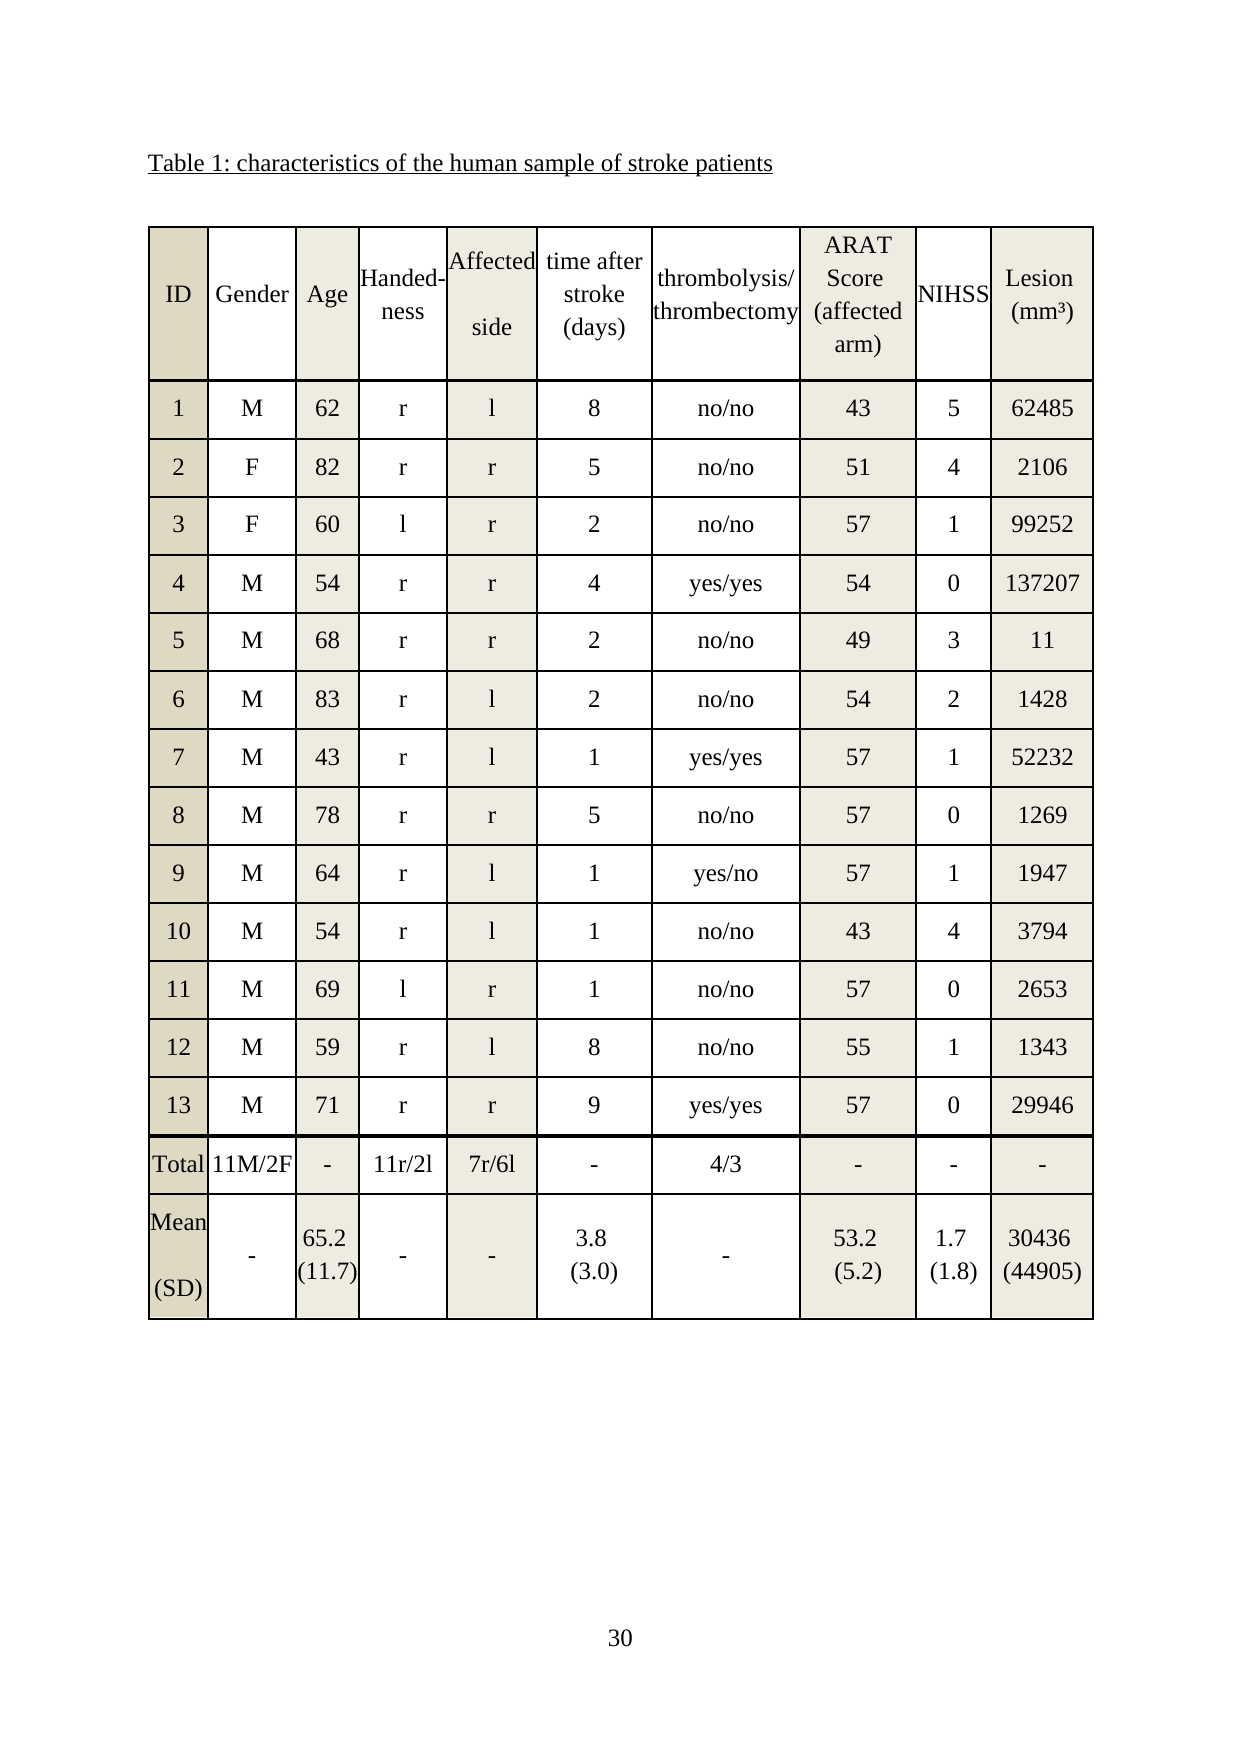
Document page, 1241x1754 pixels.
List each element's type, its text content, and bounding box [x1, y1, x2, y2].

table_cell 5 [150, 614, 207, 670]
table_cell r [448, 498, 536, 554]
table_cell 62485 [992, 382, 1092, 438]
table_cell - [209, 1195, 295, 1317]
table_cell 53.2 (5.2) [801, 1195, 915, 1317]
table_cell 1947 [992, 846, 1092, 902]
table_cell no/no [653, 1020, 799, 1076]
table_cell 1 [150, 382, 207, 438]
table_cell 137207 [992, 556, 1092, 612]
table_cell 54 [297, 556, 358, 612]
table_cell 71 [297, 1078, 358, 1134]
table_cell F [209, 440, 295, 496]
table_cell no/no [653, 788, 799, 844]
table_cell 10 [150, 904, 207, 960]
table_cell l [360, 498, 446, 554]
table_cell 3 [150, 498, 207, 554]
table_header Lesion (mm³) [992, 228, 1092, 379]
table_cell 0 [917, 1078, 990, 1134]
table_cell no/no [653, 498, 799, 554]
table_cell 57 [801, 788, 915, 844]
table_cell 0 [917, 788, 990, 844]
table_cell Mean (SD) [150, 1195, 207, 1317]
table_cell 57 [801, 962, 915, 1018]
table_cell 1.7 (1.8) [917, 1195, 990, 1317]
table_cell yes/yes [653, 730, 799, 786]
table_cell 57 [801, 498, 915, 554]
table_cell 1 [917, 846, 990, 902]
table_cell 11M/2F [209, 1138, 295, 1193]
table_cell 2 [538, 498, 651, 554]
table_cell 51 [801, 440, 915, 496]
table_cell 57 [801, 846, 915, 902]
table_cell r [448, 962, 536, 1018]
table_cell 11 [992, 614, 1092, 670]
table_cell 2106 [992, 440, 1092, 496]
table_header time after stroke (days) [538, 228, 651, 379]
table_cell 6 [150, 672, 207, 728]
table_cell r [448, 1078, 536, 1134]
table_header NIHSS [917, 228, 990, 379]
table_cell M [209, 788, 295, 844]
table_cell 4 [917, 904, 990, 960]
table_cell 8 [150, 788, 207, 844]
table_cell 64 [297, 846, 358, 902]
table_cell no/no [653, 962, 799, 1018]
table_cell 2 [538, 672, 651, 728]
table_cell Total [150, 1138, 207, 1193]
table_cell 5 [917, 382, 990, 438]
table_cell 2 [150, 440, 207, 496]
table_cell 62 [297, 382, 358, 438]
table_cell no/no [653, 382, 799, 438]
table_cell r [360, 846, 446, 902]
table_cell r [360, 672, 446, 728]
table_header ARAT Score (affected arm) [801, 228, 915, 379]
table_cell 68 [297, 614, 358, 670]
table_cell 82 [297, 440, 358, 496]
table_cell 8 [538, 382, 651, 438]
table_cell yes/no [653, 846, 799, 902]
table_cell - [917, 1138, 990, 1193]
table_cell 83 [297, 672, 358, 728]
table_cell M [209, 904, 295, 960]
table_cell 1 [538, 904, 651, 960]
table_cell 4 [538, 556, 651, 612]
table_cell 13 [150, 1078, 207, 1134]
table_cell 55 [801, 1020, 915, 1076]
table_cell r [448, 614, 536, 670]
table_cell M [209, 846, 295, 902]
table_cell M [209, 672, 295, 728]
table_cell M [209, 1078, 295, 1134]
table_cell 1 [538, 846, 651, 902]
table_cell 11r/2l [360, 1138, 446, 1193]
table_cell - [297, 1138, 358, 1193]
table_cell l [448, 846, 536, 902]
table_cell - [538, 1138, 651, 1193]
table_header Handed-ness [360, 228, 446, 379]
table_cell 1 [538, 962, 651, 1018]
table_cell 65.2 (11.7) [297, 1195, 358, 1317]
table_cell r [448, 556, 536, 612]
table_cell 0 [917, 962, 990, 1018]
table_cell 54 [297, 904, 358, 960]
table_cell no/no [653, 672, 799, 728]
table_cell 3.8 (3.0) [538, 1195, 651, 1317]
table_cell 29946 [992, 1078, 1092, 1134]
table_header Affected side [448, 228, 536, 379]
table_cell 7r/6l [448, 1138, 536, 1193]
table_cell F [209, 498, 295, 554]
table_cell r [360, 382, 446, 438]
table_cell 5 [538, 788, 651, 844]
table_cell l [448, 730, 536, 786]
table_cell 1269 [992, 788, 1092, 844]
table_cell 1 [917, 498, 990, 554]
table_cell - [992, 1138, 1092, 1193]
table_cell - [448, 1195, 536, 1317]
table_cell 8 [538, 1020, 651, 1076]
table_cell 7 [150, 730, 207, 786]
table_cell 57 [801, 1078, 915, 1134]
table_cell l [448, 382, 536, 438]
table_cell 54 [801, 556, 915, 612]
table_cell r [360, 440, 446, 496]
table_header thrombolysis/ thrombectomy [653, 228, 799, 379]
table_cell r [360, 788, 446, 844]
table_cell M [209, 1020, 295, 1076]
table_cell no/no [653, 614, 799, 670]
table_cell 57 [801, 730, 915, 786]
table_cell 9 [150, 846, 207, 902]
table_cell 99252 [992, 498, 1092, 554]
table_cell 11 [150, 962, 207, 1018]
table_cell M [209, 382, 295, 438]
table_cell 3 [917, 614, 990, 670]
table_cell l [448, 1020, 536, 1076]
table_cell 59 [297, 1020, 358, 1076]
table_cell l [448, 904, 536, 960]
table_cell 4 [150, 556, 207, 612]
table_cell 54 [801, 672, 915, 728]
table_cell r [448, 788, 536, 844]
table_cell 52232 [992, 730, 1092, 786]
table_cell M [209, 614, 295, 670]
table_cell r [360, 556, 446, 612]
table_cell 69 [297, 962, 358, 1018]
table_cell r [360, 1020, 446, 1076]
table_cell 1428 [992, 672, 1092, 728]
table_cell 43 [801, 382, 915, 438]
table_cell 30436 (44905) [992, 1195, 1092, 1317]
table_cell 2 [538, 614, 651, 670]
text Table 1: characteristics of the human sample of stroke patients [148, 148, 1092, 176]
table_cell - [801, 1138, 915, 1193]
table_cell 3794 [992, 904, 1092, 960]
table_cell yes/yes [653, 556, 799, 612]
table_cell 1343 [992, 1020, 1092, 1076]
table_cell 9 [538, 1078, 651, 1134]
table_cell no/no [653, 440, 799, 496]
table_cell 1 [917, 730, 990, 786]
table_cell 2653 [992, 962, 1092, 1018]
table_cell no/no [653, 904, 799, 960]
table_cell l [448, 672, 536, 728]
table_cell 49 [801, 614, 915, 670]
table_cell l [360, 962, 446, 1018]
table_cell 1 [538, 730, 651, 786]
table_cell 12 [150, 1020, 207, 1076]
table_cell yes/yes [653, 1078, 799, 1134]
table_cell r [360, 904, 446, 960]
table_cell - [360, 1195, 446, 1317]
table_cell M [209, 730, 295, 786]
table_cell 60 [297, 498, 358, 554]
table_cell r [448, 440, 536, 496]
table_cell r [360, 614, 446, 670]
table_cell 43 [297, 730, 358, 786]
table_cell 2 [917, 672, 990, 728]
table_cell 4 [917, 440, 990, 496]
table_cell 43 [801, 904, 915, 960]
table_header Gender [209, 228, 295, 379]
table_cell r [360, 1078, 446, 1134]
table_cell 1 [917, 1020, 990, 1076]
table_cell 78 [297, 788, 358, 844]
table_header ID [150, 228, 207, 379]
table_cell r [360, 730, 446, 786]
table_cell M [209, 556, 295, 612]
table_cell 4/3 [653, 1138, 799, 1193]
table_cell 5 [538, 440, 651, 496]
table_cell - [653, 1195, 799, 1317]
table_header Age [297, 228, 358, 379]
table_cell 0 [917, 556, 990, 612]
table_cell M [209, 962, 295, 1018]
